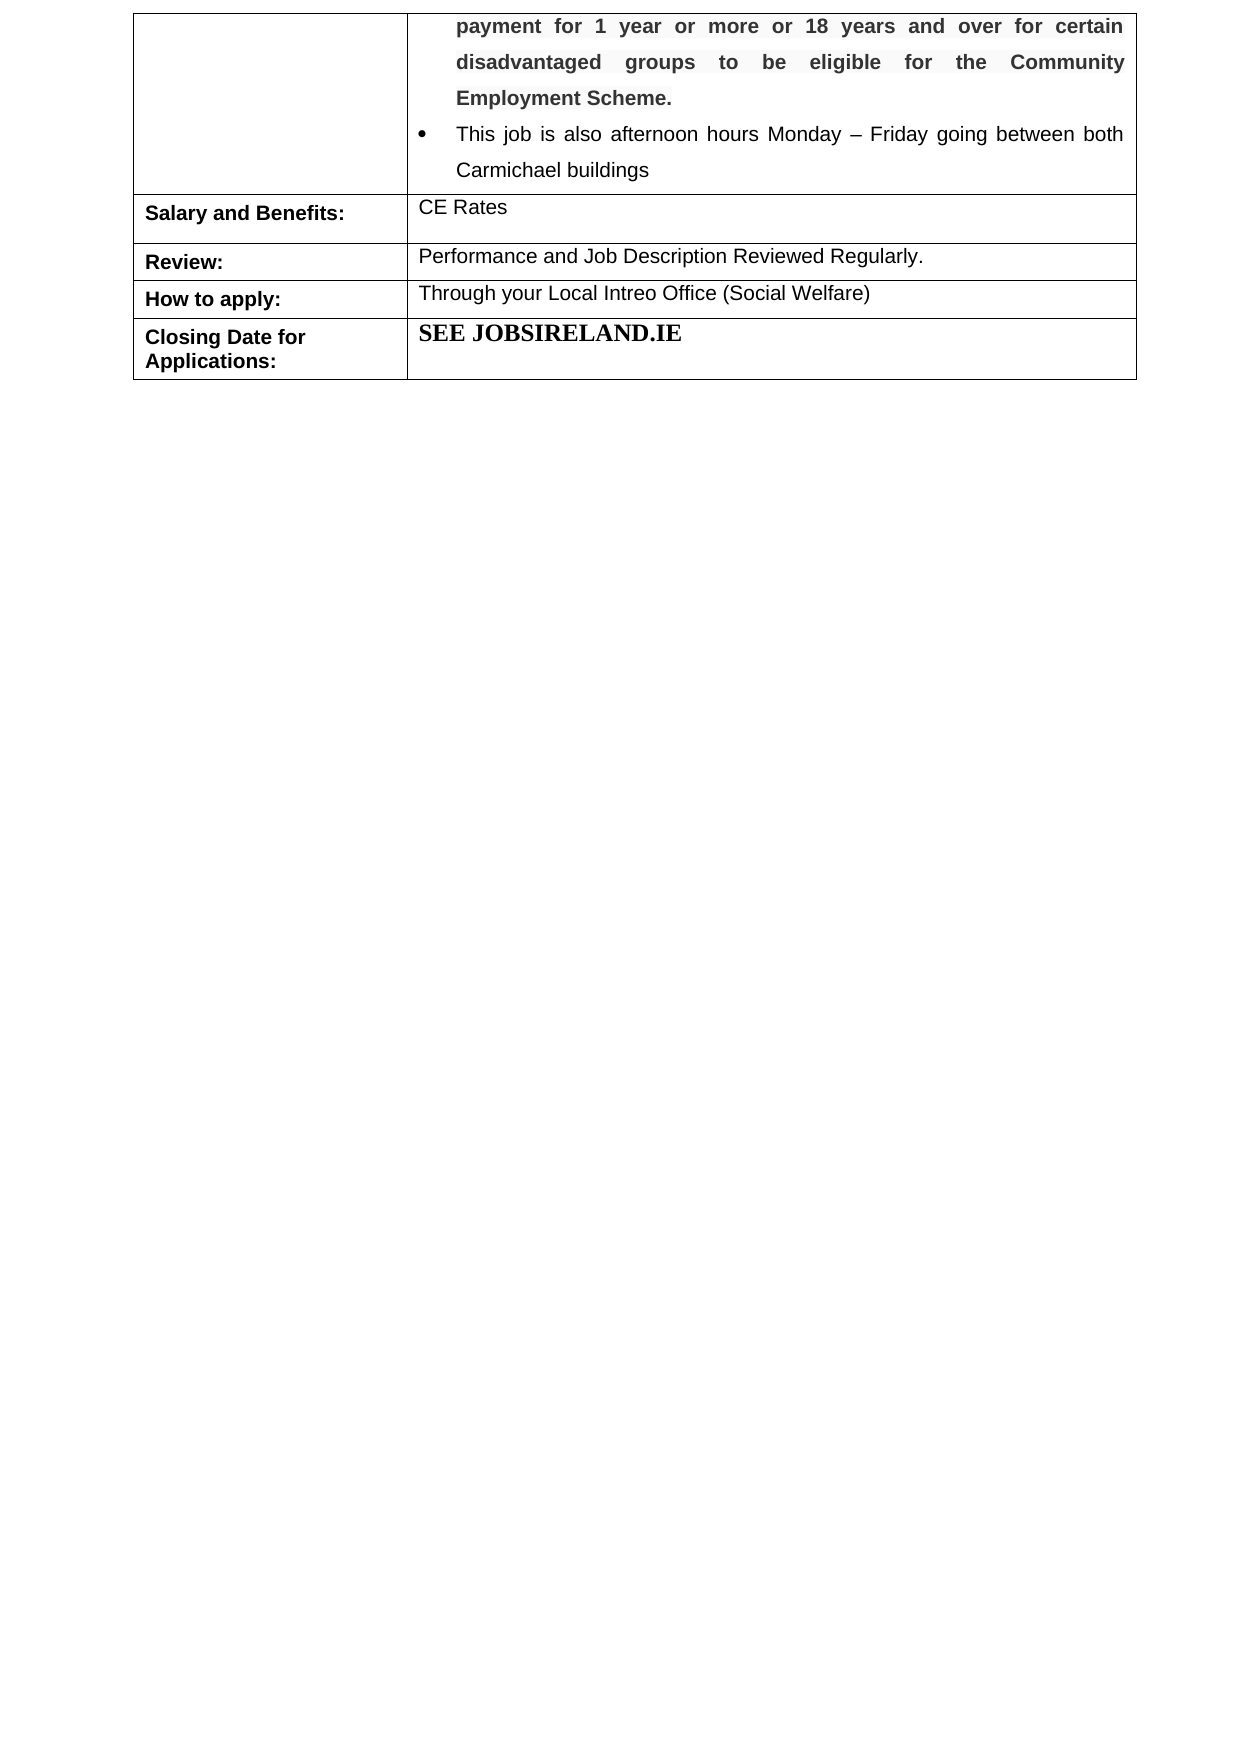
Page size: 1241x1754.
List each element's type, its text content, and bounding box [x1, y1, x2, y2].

table_cell How to apply: [134, 281, 407, 317]
table_cell SEE JOBSIRELAND.IE [408, 319, 1136, 379]
table_cell Through your Local Intreo Office (Social Welfare) [408, 281, 1136, 317]
table_cell Performance and Job Description Reviewed Regularly. [408, 244, 1136, 280]
table_cell [134, 14, 407, 193]
table_cell Review: [134, 244, 407, 280]
table_cell CE Rates [408, 195, 1136, 242]
table_cell Closing Date for Applications: [134, 319, 407, 379]
table_cell Salary and Benefits: [134, 195, 407, 242]
